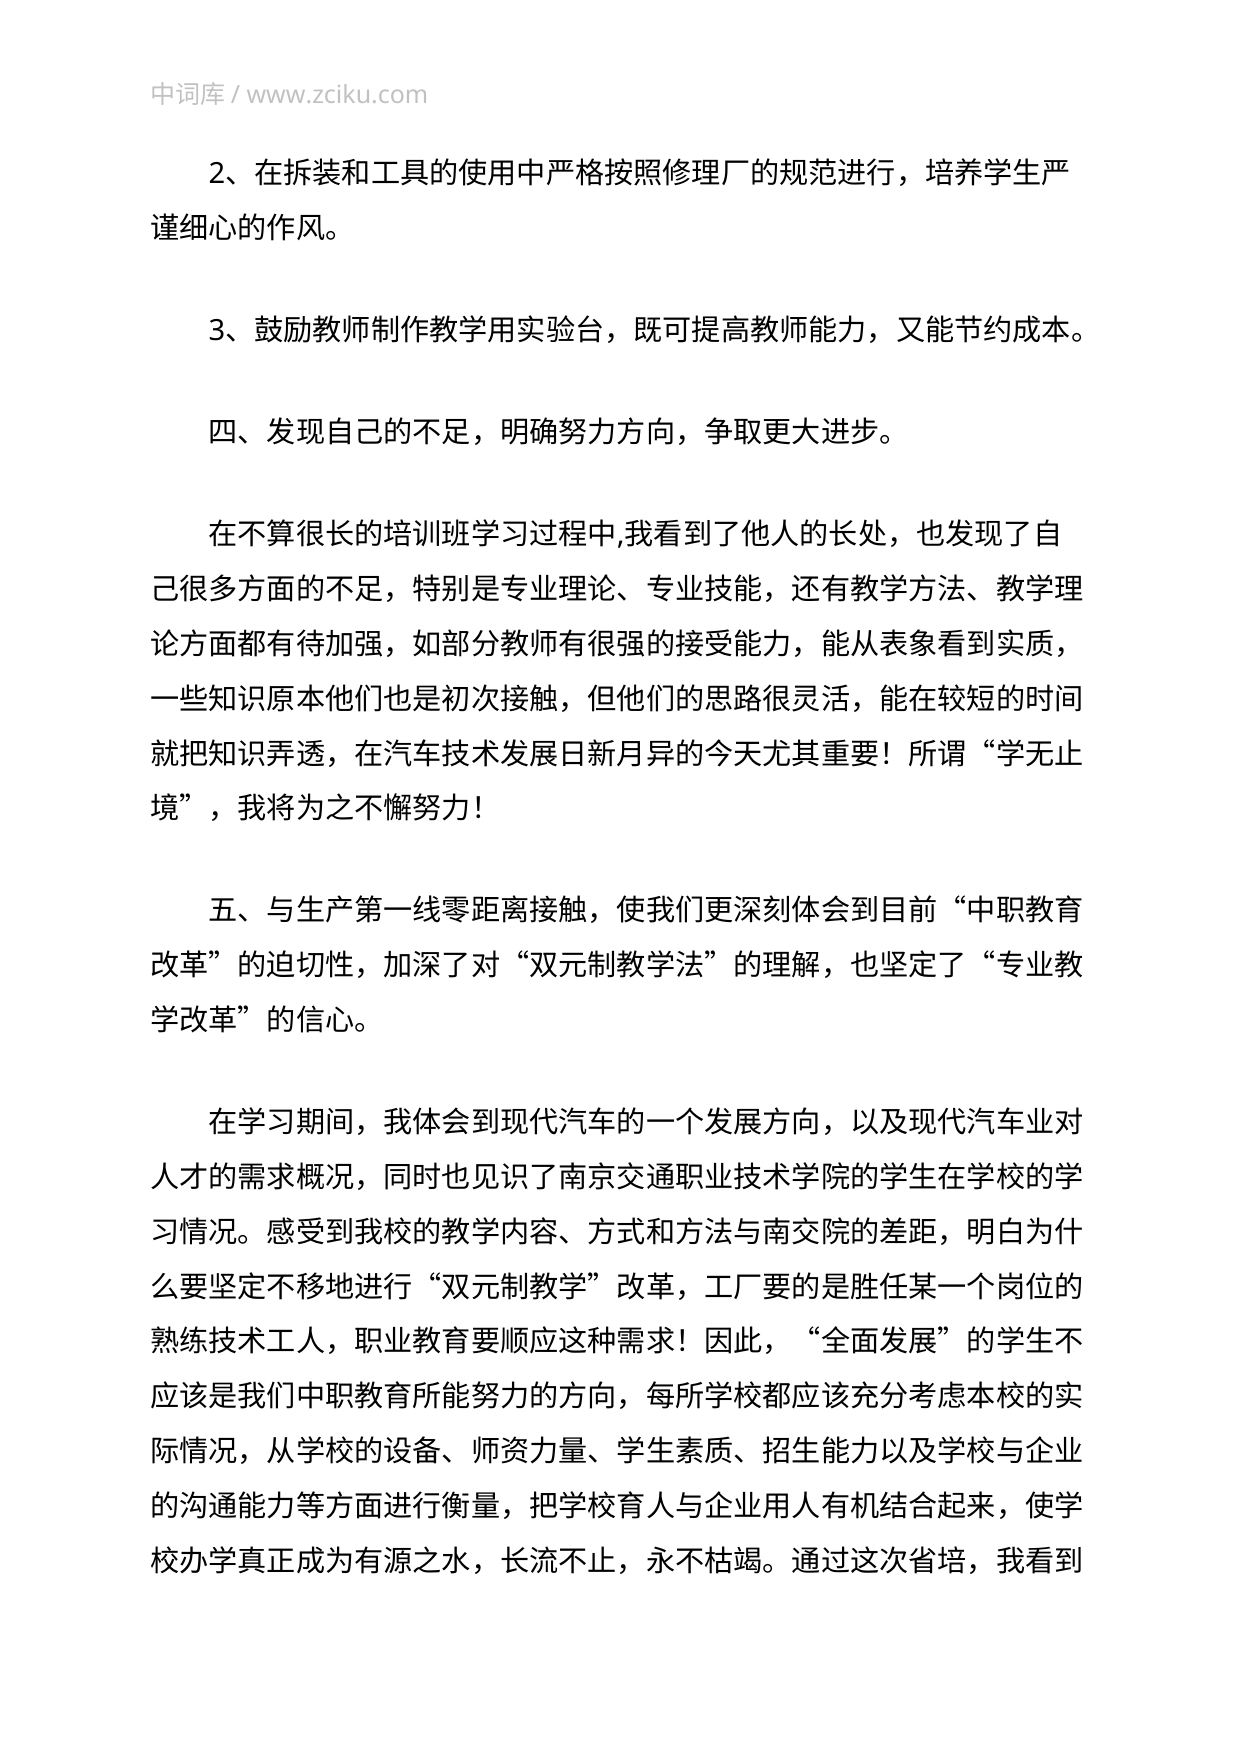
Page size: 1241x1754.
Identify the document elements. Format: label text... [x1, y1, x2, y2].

text 2、在拆装和工具的使用中严格按照修理厂的规范进行，培养学生严谨细心的作风。 [150, 150, 1090, 247]
text 3、鼓励教师制作教学用实验台，既可提高教师能力，又能节约成本。 [150, 307, 1090, 349]
text 在不算很长的培训班学习过程中,我看到了他人的长处，也发现了自己很多方面的不足，特别是专业理论、专业技能，还有教学方法、教学理论方面都有待加强，如部分教师有很强的接受能力，能从表象看到实质，一些知识原本他们也是初次接触，但他们的思路很灵活，能在较短的时间就把知识弄透，在汽车技术发展日新月异的今天尤其重要！所谓“学无止境”，我将为之不懈努力！ [150, 511, 1090, 827]
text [150, 1098, 1090, 1580]
text 五、与生产第一线零距离接触，使我们更深刻体会到目前“中职教育改革”的迫切性，加深了对“双元制教学法”的理解，也坚定了“专业教学改革”的信心。 [150, 887, 1090, 1039]
text 四、发现自己的不足，明确努力方向，争取更大进步。 [150, 409, 1090, 451]
